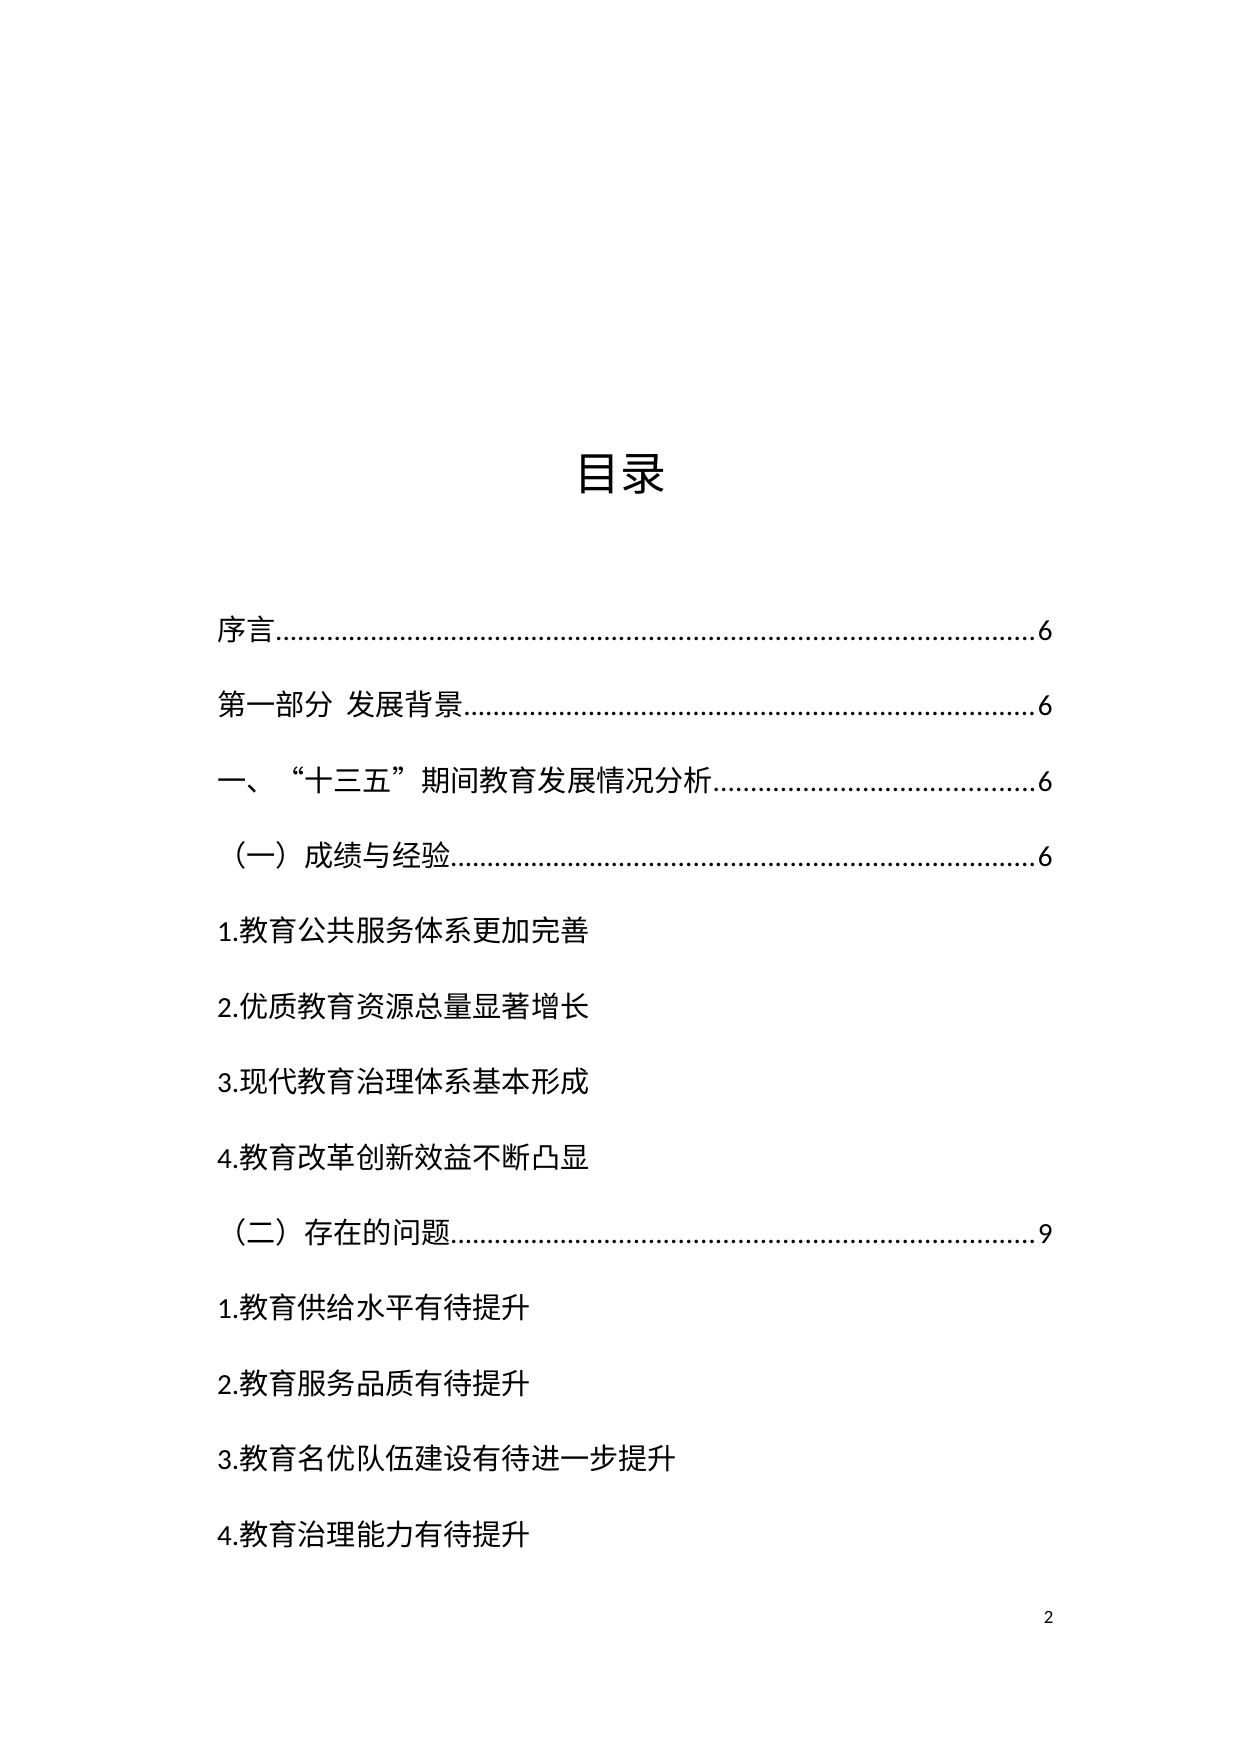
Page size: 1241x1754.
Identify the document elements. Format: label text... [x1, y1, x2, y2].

text 第一部分 发展背景 6 [217, 670, 1053, 735]
text 4.教育治理能力有待提升 [217, 1500, 1053, 1565]
text （一）成绩与经验 6 [217, 821, 1053, 886]
text 目录 [187, 422, 1053, 519]
text 一、“十三五”期间教育发展情况分析 6 [217, 746, 1053, 811]
text 4.教育改革创新效益不断凸显 [217, 1123, 1053, 1188]
text 序言 6 [217, 595, 1053, 660]
text 1.教育公共服务体系更加完善 [217, 897, 1053, 962]
text （二）存在的问题 9 [217, 1198, 1053, 1263]
text 3.现代教育治理体系基本形成 [217, 1047, 1053, 1112]
text 2.优质教育资源总量显著增长 [217, 972, 1053, 1037]
text 1.教育供给水平有待提升 [217, 1274, 1053, 1339]
text 2.教育服务品质有待提升 [217, 1349, 1053, 1414]
text 3.教育名优队伍建设有待进一步提升 [217, 1424, 1053, 1489]
